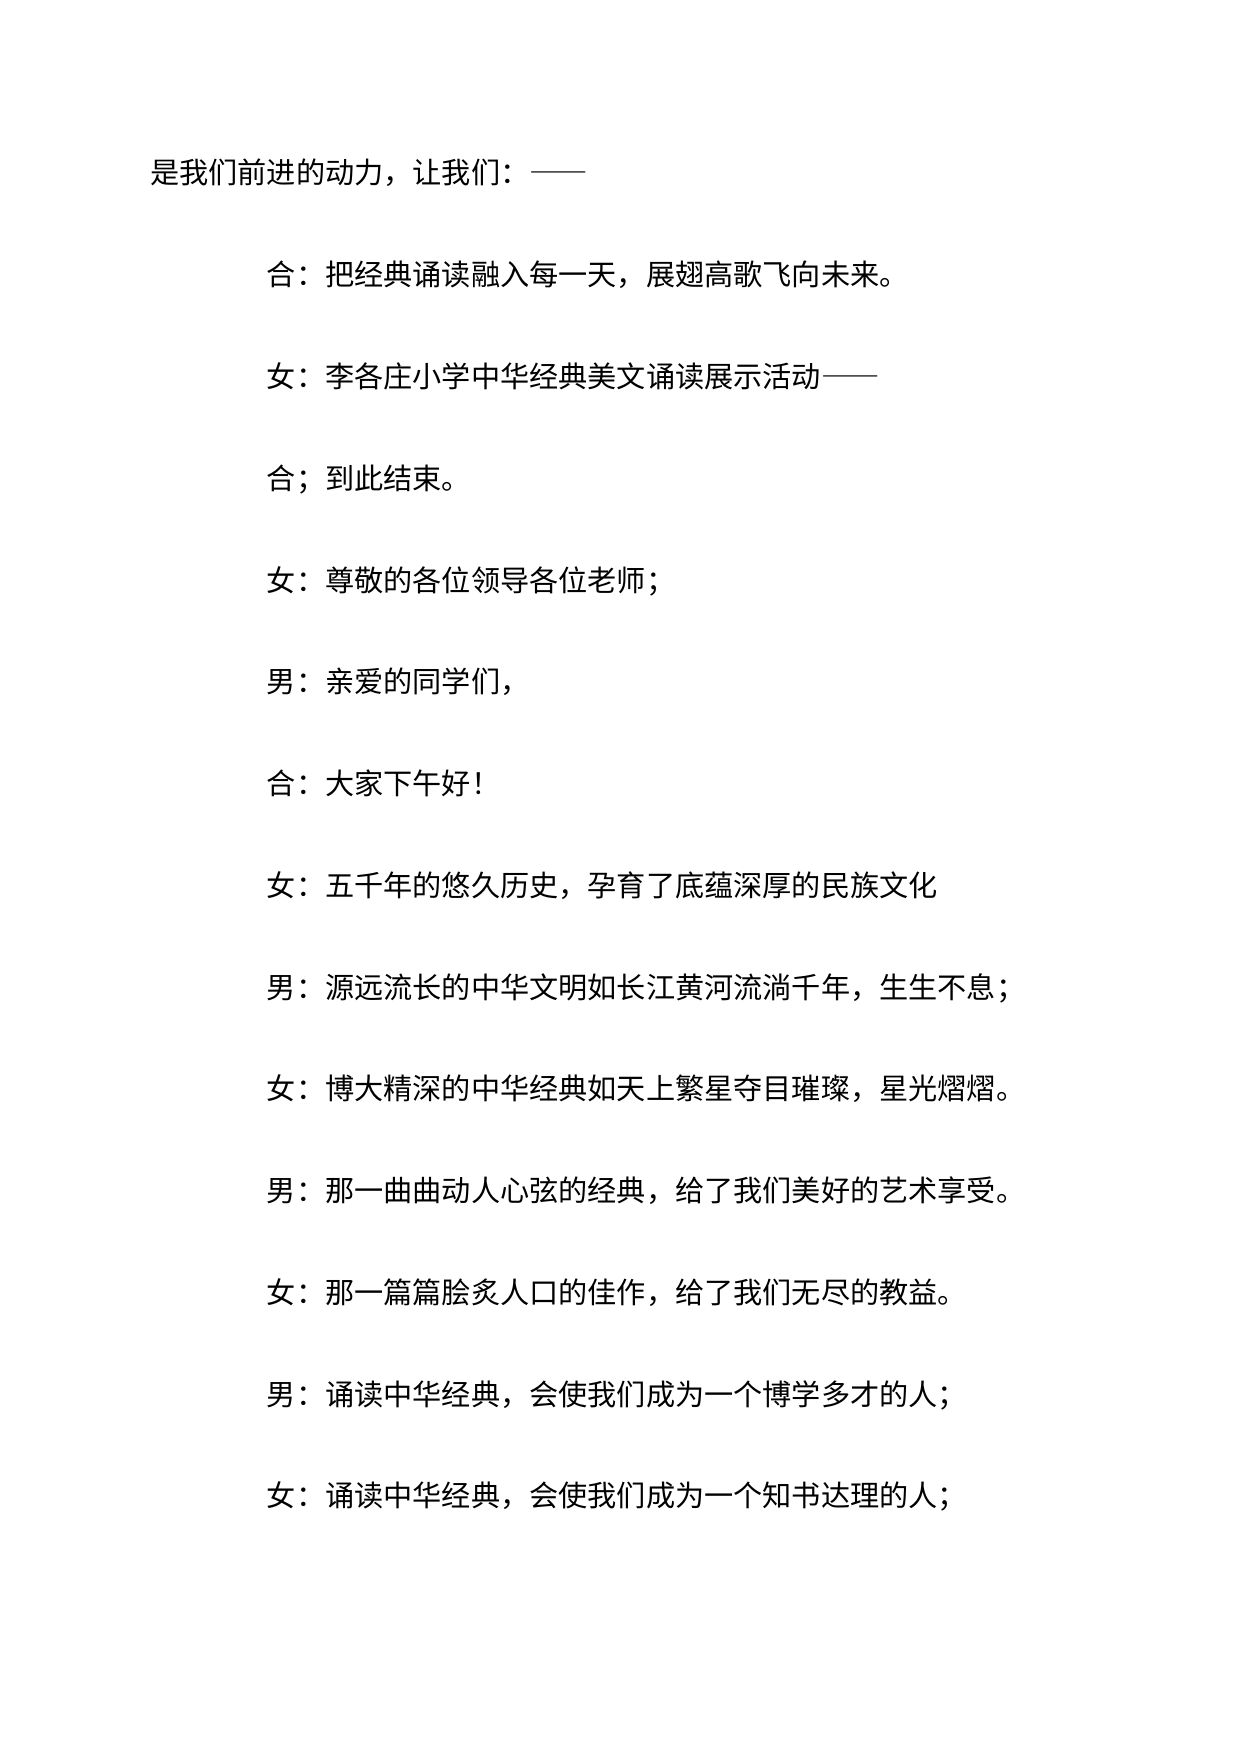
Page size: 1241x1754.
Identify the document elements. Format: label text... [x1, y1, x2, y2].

text 男：亲爱的同学们， [150, 659, 1090, 701]
text 女：五千年的悠久历史，孕育了底蕴深厚的民族文化 [150, 862, 1090, 905]
text 合：把经典诵读融入每一天，展翅高歌飞向未来。 [150, 252, 1090, 294]
text 合；到此结束。 [150, 455, 1090, 498]
text 男：诵读中华经典，会使我们成为一个博学多才的人； [150, 1371, 1090, 1413]
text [150, 150, 1090, 192]
text 合：大家下午好！ [150, 761, 1090, 803]
text 女：那一篇篇脍炙人口的佳作，给了我们无尽的教益。 [150, 1269, 1090, 1312]
text 女：李各庄小学中华经典美文诵读展示活动—— [150, 353, 1090, 396]
text 男：源远流长的中华文明如长江黄河流淌千年，生生不息； [150, 964, 1090, 1006]
text 女：诵读中华经典，会使我们成为一个知书达理的人； [150, 1473, 1090, 1515]
text 女：尊敬的各位领导各位老师； [150, 557, 1090, 599]
text 男：那一曲曲动人心弦的经典，给了我们美好的艺术享受。 [150, 1168, 1090, 1210]
text 女：博大精深的中华经典如天上繁星夺目璀璨，星光熠熠。 [150, 1066, 1090, 1108]
